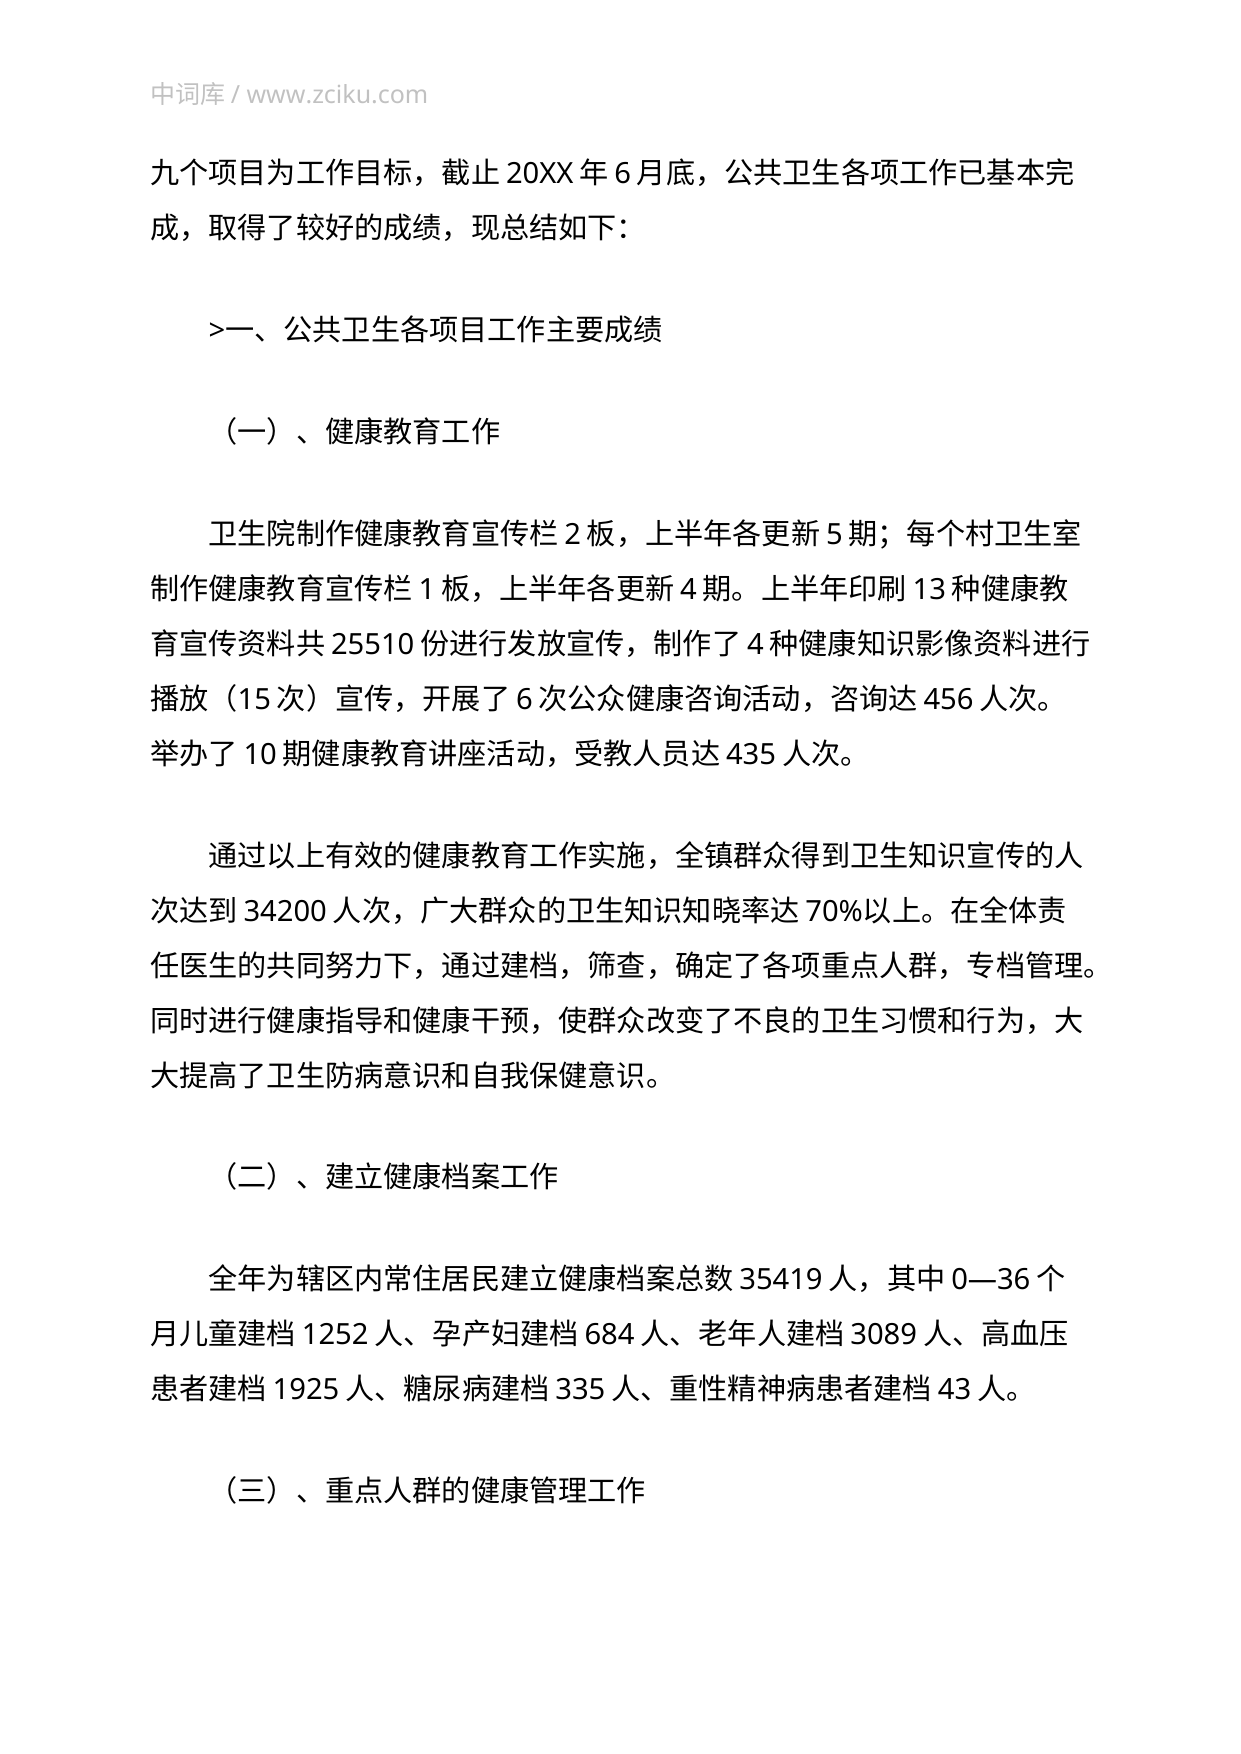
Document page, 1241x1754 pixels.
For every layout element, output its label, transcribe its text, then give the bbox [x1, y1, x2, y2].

text （二）、建立健康档案工作 [150, 1154, 1090, 1196]
text 全年为辖区内常住居民建立健康档案总数35419人，其中0—36个月儿童建档1252人、孕产妇建档684人、老年人建档3089人、高血压患者建档1925人、糖尿病建档335人、重性精神病患者建档43人。 [150, 1256, 1090, 1408]
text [150, 150, 1090, 247]
text 通过以上有效的健康教育工作实施，全镇群众得到卫生知识宣传的人次达到34200人次，广大群众的卫生知识知晓率达70%以上。在全体责任医生的共同努力下，通过建档，筛查，确定了各项重点人群，专档管理。同时进行健康指导和健康干预，使群众改变了不良的卫生习惯和行为，大大提高了卫生防病意识和自我保健意识。 [150, 832, 1090, 1094]
text （一）、健康教育工作 [150, 409, 1090, 451]
text 卫生院制作健康教育宣传栏2板，上半年各更新5期；每个村卫生室制作健康教育宣传栏1板，上半年各更新4期。上半年印刷13种健康教育宣传资料共25510份进行发放宣传，制作了4种健康知识影像资料进行播放（15次）宣传，开展了6次公众健康咨询活动，咨询达456人次。举办了10期健康教育讲座活动，受教人员达435人次。 [150, 511, 1090, 773]
text （三）、重点人群的健康管理工作 [150, 1468, 1090, 1510]
text >一、公共卫生各项目工作主要成绩 [150, 307, 1090, 349]
